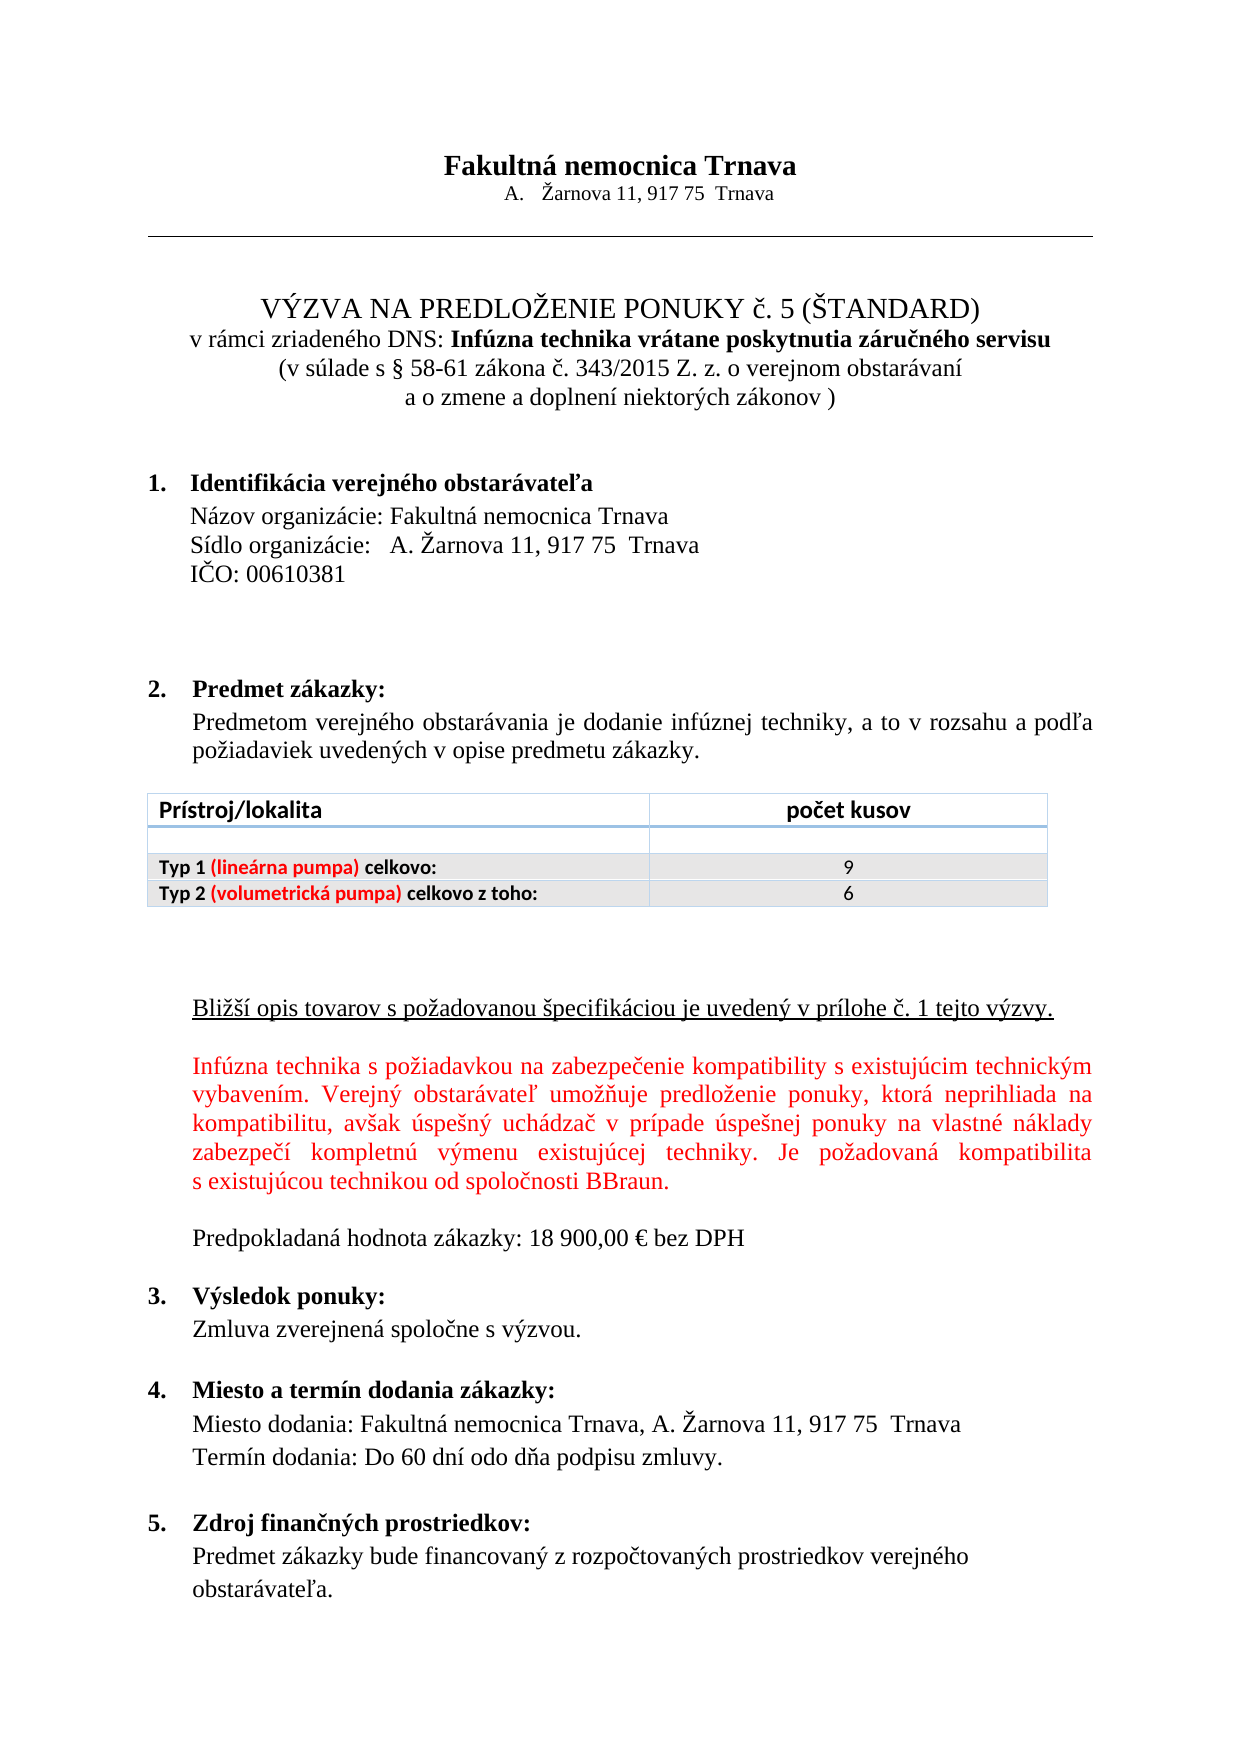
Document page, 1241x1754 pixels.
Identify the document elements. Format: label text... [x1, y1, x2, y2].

text Zmluva zverejnená spoločne s výzvou. [192, 1314, 1093, 1343]
table_header Prístroj/lokalita [148, 794, 649, 824]
list Zdroj finančných prostriedkov: [148, 1508, 1093, 1536]
table_cell [650, 828, 1047, 853]
text Fakultná nemocnica Trnava [148, 148, 1093, 181]
list Termín dodania: Do 60 dní odo dňa podpisu zmluvy. [192, 1442, 1093, 1470]
list IČO: 00610381 [177, 559, 1093, 587]
list Miesto a termín dodania zákazky: [148, 1376, 1093, 1404]
text Predpokladaná hodnota zákazky: 18 900,00 € bez DPH [192, 1223, 1093, 1252]
list Predmet zákazky: [148, 674, 1093, 702]
text v rámci zriadeného DNS: Infúzna technika vrátane poskytnutia záručného servisu [148, 324, 1093, 353]
text (v súlade s § 58-61 zákona č. 343/2015 Z. z. o verejnom obstarávaní [148, 353, 1093, 382]
list Výsledok ponuky: [148, 1281, 1093, 1309]
list Identifikácia verejného obstarávateľa [148, 468, 1093, 497]
text Sídlo organizácie: A. Žarnova 11, 917 75 Trnava [177, 530, 1093, 559]
list Miesto dodania: Fakultná nemocnica Trnava, A. Žarnova 11, 917 75 Trnava [192, 1409, 1093, 1437]
text a o zmene a doplnení niektorých zákonov ) [148, 382, 1093, 411]
text Názov organizácie: Fakultná nemocnica Trnava [177, 501, 1093, 530]
text Infúzna technika s požiadavkou na zabezpečenie kompatibility s existujúcim technickým vybavením. Verejný obstarávateľ umožňuje predloženie ponuky, ktorá neprihliada na kompatibilitu, avšak úspešný uchádzač v prípade úspešnej ponuky na vlastné náklady zabezpečí kompletnú výmenu existujúcej techniky. Je požadovaná kompatibilita s existujúcou technikou od spoločnosti BBraun. [192, 1051, 1093, 1194]
text Bližší opis tovarov s požadovanou špecifikáciou je uvedený v prílohe č. 1 tejto výzvy. [192, 993, 1093, 1022]
list Predmet zákazky bude financovaný z rozpočtovaných prostriedkov verejného obstarávateľa. [192, 1541, 1093, 1602]
table_cell [148, 828, 649, 853]
table_header počet kusov [650, 794, 1047, 824]
text Predmetom verejného obstarávania je dodanie infúznej techniky, a to v rozsahu a podľa požiadaviek uvedených v opise predmetu zákazky. [192, 707, 1093, 764]
table_cell Typ 1 (lineárna pumpa) celkovo: [148, 854, 649, 879]
table_cell Typ 2 (volumetrická pumpa) celkovo z toho: [148, 881, 649, 906]
list Žarnova 11, 917 75 Trnava [185, 181, 1093, 205]
table_cell 9 [650, 854, 1047, 879]
table_cell 6 [650, 881, 1047, 906]
text VÝZVA NA PREDLOŽENIE PONUKY č. 5 (ŠTANDARD) [148, 291, 1093, 324]
